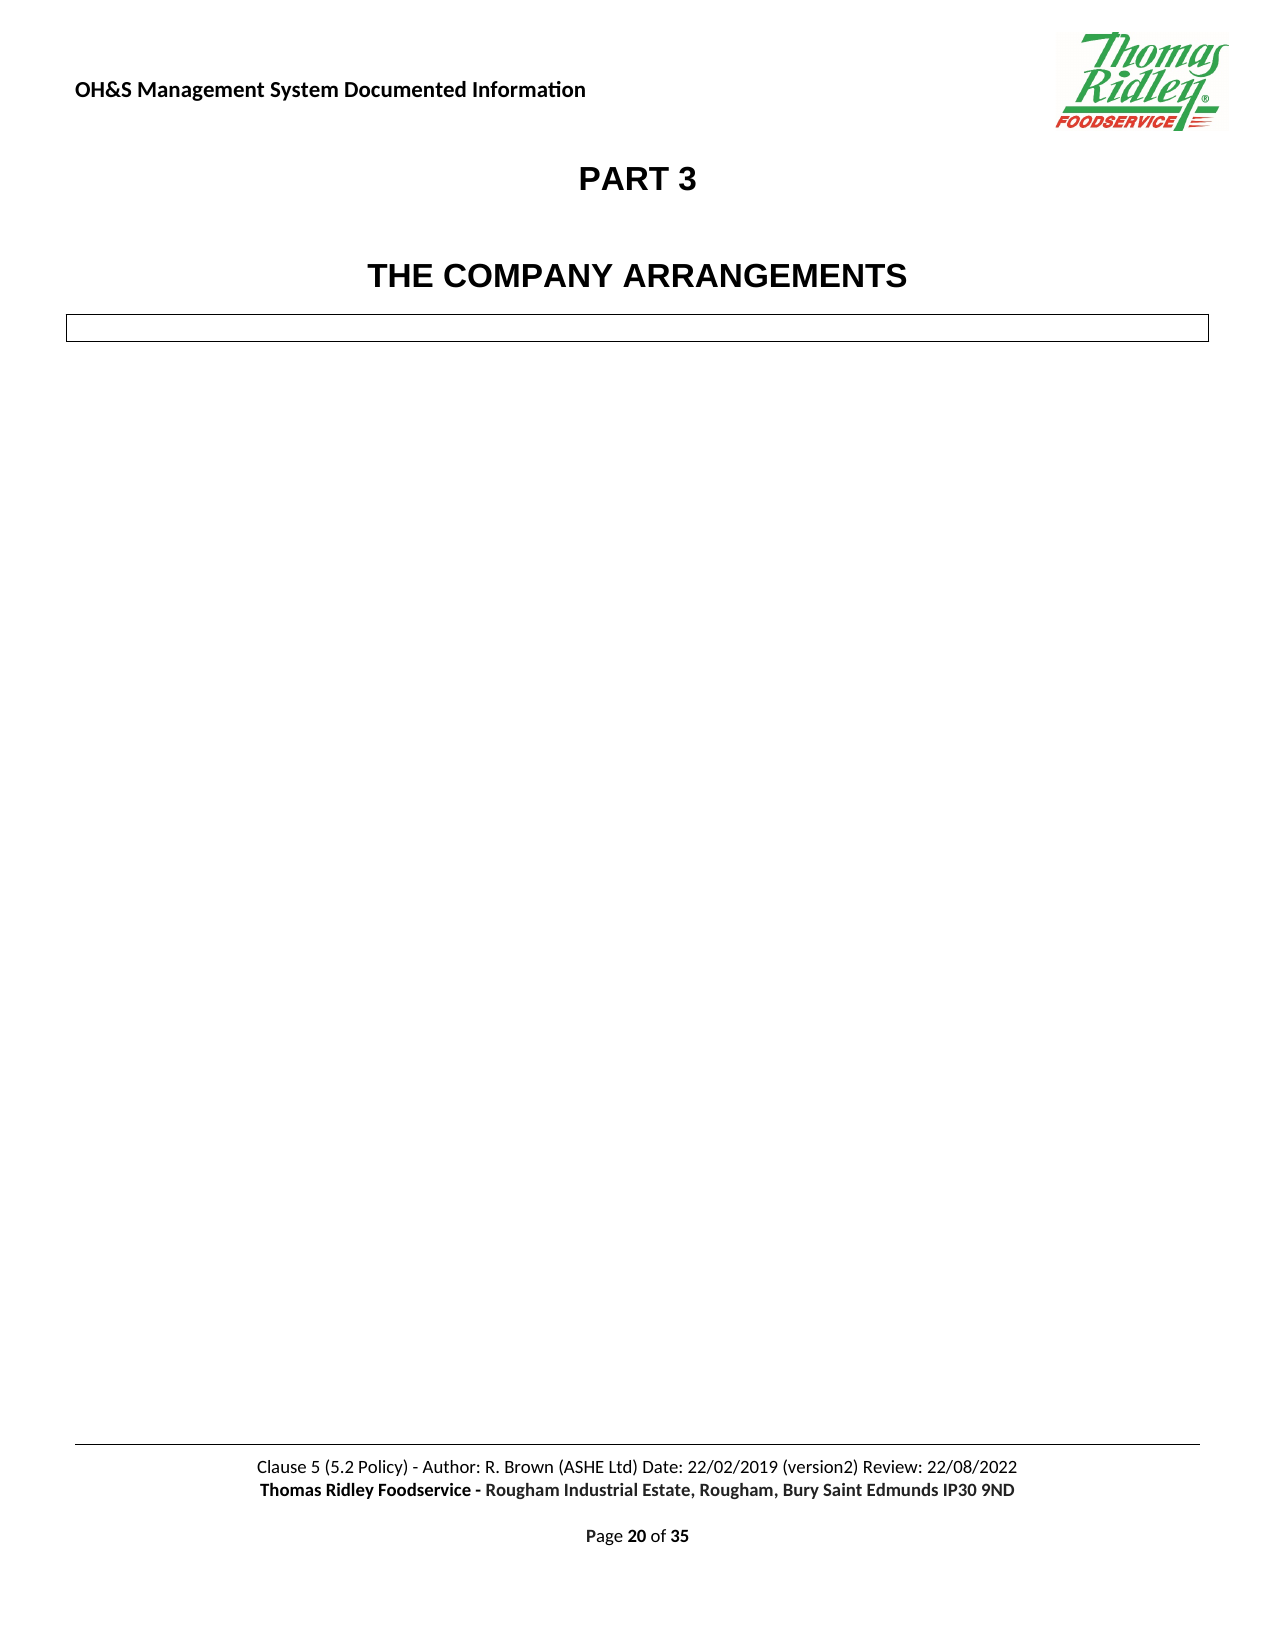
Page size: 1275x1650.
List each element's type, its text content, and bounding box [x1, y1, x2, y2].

text THE COMPANY ARRANGEMENTS [75, 256, 1200, 294]
picture [1055, 32, 1229, 131]
text PART 3 [75, 159, 1200, 197]
